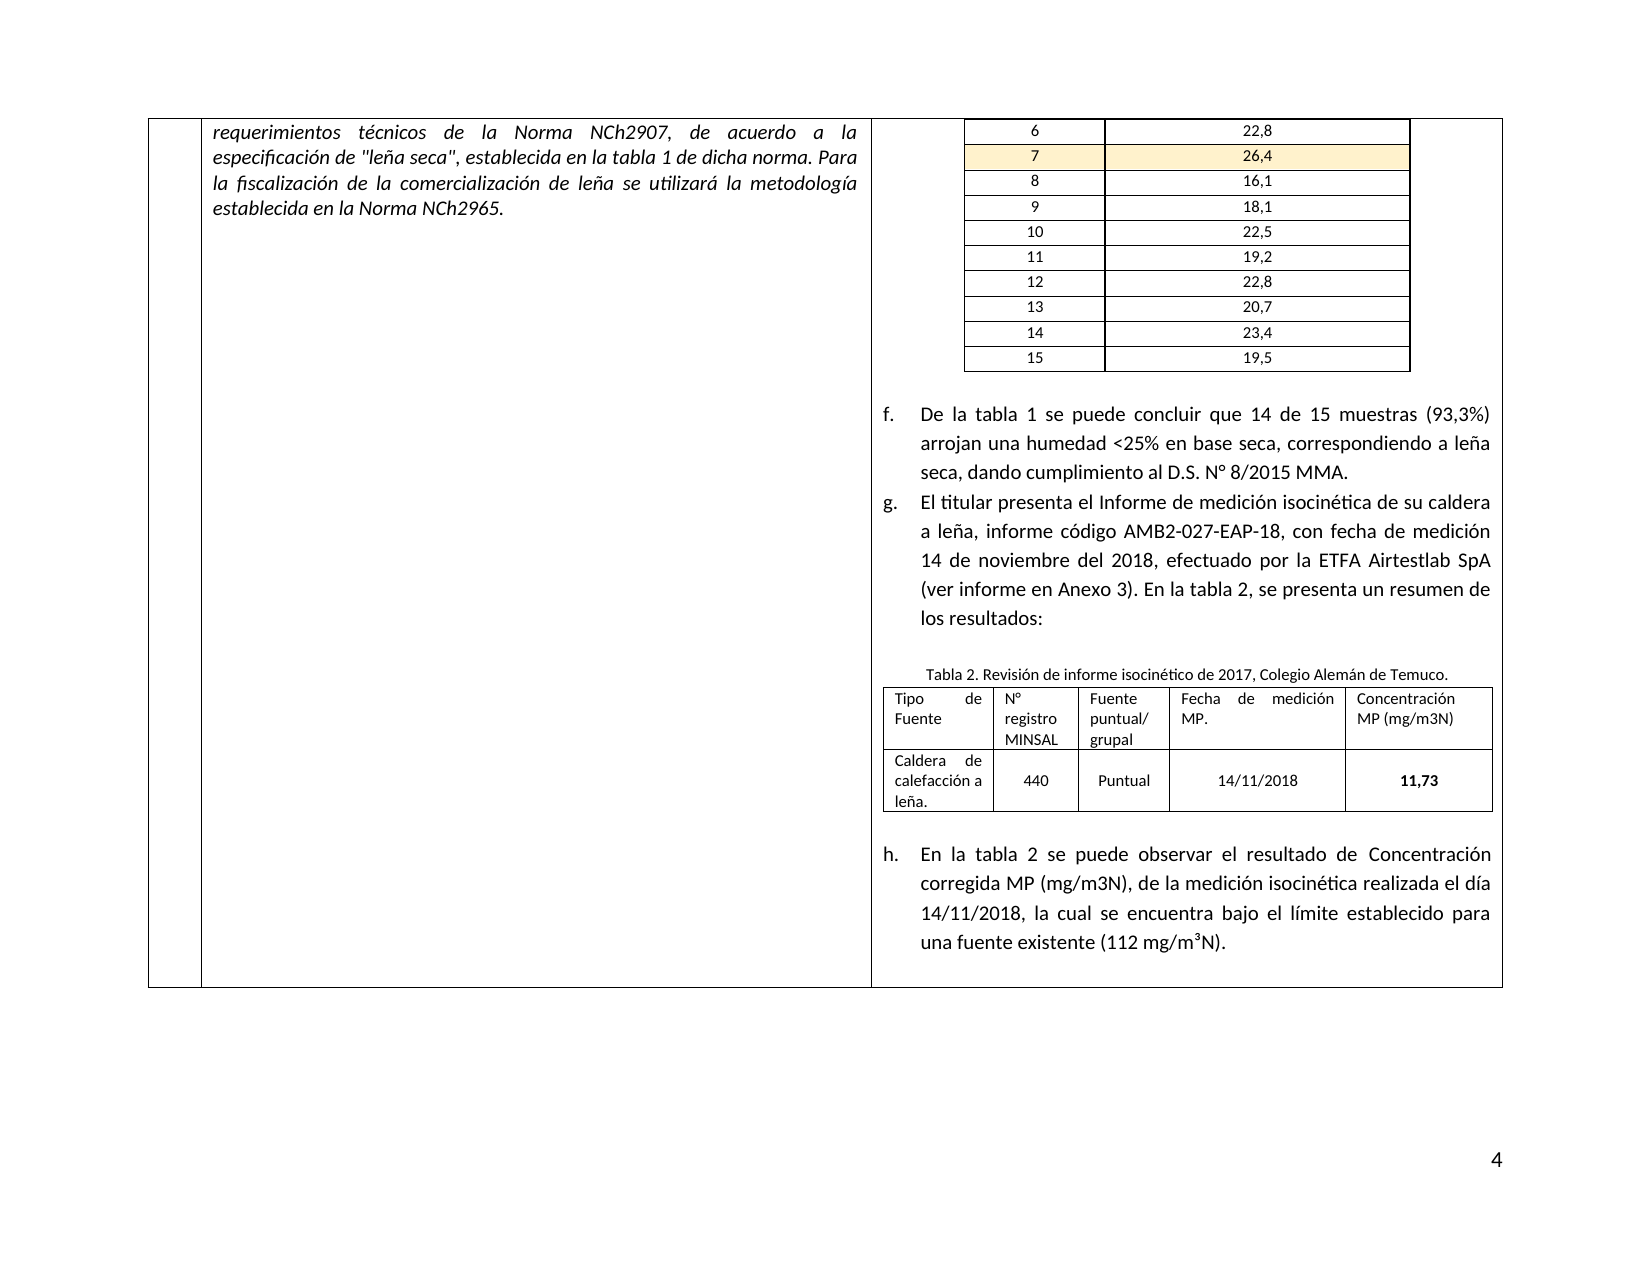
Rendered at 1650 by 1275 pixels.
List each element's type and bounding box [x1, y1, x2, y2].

table_cell [872, 119, 1502, 987]
table_cell [149, 119, 201, 987]
table_cell [202, 119, 871, 987]
